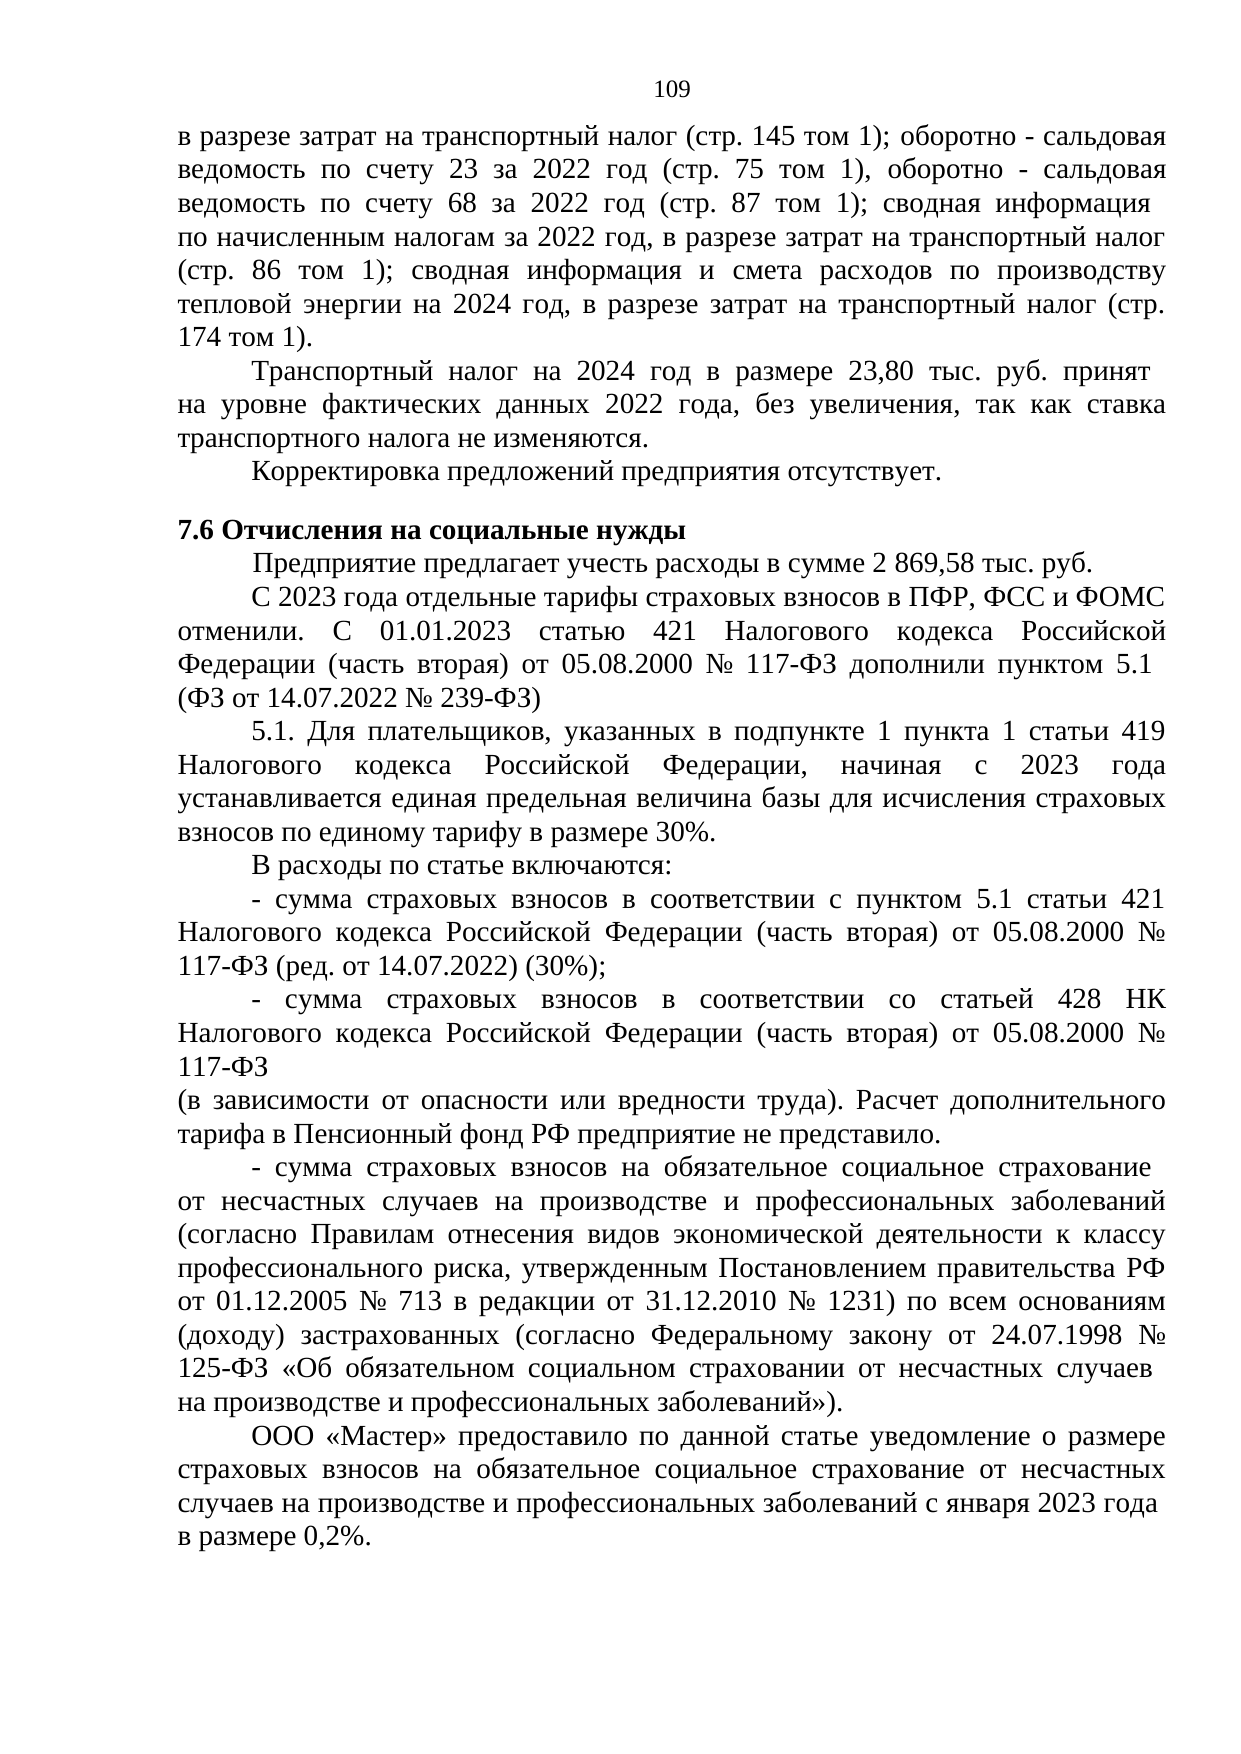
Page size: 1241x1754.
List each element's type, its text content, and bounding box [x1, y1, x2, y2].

text Транспортный налог на 2024 год в размере 23,80 тыс. руб. принят на уровне фактических данных 2022 года, без увеличения, так как ставка транспортного налога не изменяются. [177, 353, 1167, 453]
text ООО «Мастер» предоставило по данной статье уведомление о размере страховых взносов на обязательное социальное страхование от несчастных случаев на производстве и профессиональных заболеваний с января 2023 года в размере 0,2%. [177, 1418, 1167, 1552]
text - сумма страховых взносов на обязательное социальное страхование от несчастных случаев на производстве и профессиональных заболеваний (согласно Правилам отнесения видов экономической деятельности к классу профессионального риска, утвержденным Постановлением правительства РФ от 01.12.2005 № 713 в редакции от 31.12.2010 № 1231) по всем основаниям (доходу) застрахованных (согласно Федеральному закону от 24.07.1998 № 125-ФЗ «Об обязательном социальном страховании от несчастных случаев на производстве и профессиональных заболеваний»). [177, 1149, 1167, 1418]
text Предприятие предлагает учесть расходы в сумме 2 869,58 тыс. руб. [177, 546, 1167, 579]
text Корректировка предложений предприятия отсутствует. [177, 453, 1167, 487]
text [177, 118, 1167, 353]
text С 2023 года отдельные тарифы страховых взносов в ПФР, ФСС и ФОМС отменили. С 01.01.2023 статью 421 Налогового кодекса Российской Федерации (часть вторая) от 05.08.2000 № 117-ФЗ дополнили пунктом 5.1 (ФЗ от 14.07.2022 № 239-ФЗ) [177, 579, 1167, 713]
text - сумма страховых взносов в соответствии со статьей 428 НК Налогового кодекса Российской Федерации (часть вторая) от 05.08.2000 № 117-ФЗ (в зависимости от опасности или вредности труда). Расчет дополнительного тарифа в Пенсионный фонд РФ предприятие не представило. [177, 982, 1167, 1149]
text 7.6 Отчисления на социальные нужды [177, 512, 1167, 546]
text В расходы по статье включаются: [177, 847, 1167, 881]
text 5.1. Для плательщиков, указанных в подпункте 1 пункта 1 статьи 419 Налогового кодекса Российской Федерации, начиная с 2023 года устанавливается единая предельная величина базы для исчисления страховых взносов по единому тарифу в размере 30%. [177, 713, 1167, 847]
text - сумма страховых взносов в соответствии с пунктом 5.1 статьи 421 Налогового кодекса Российской Федерации (часть вторая) от 05.08.2000 № 117-ФЗ (ред. от 14.07.2022) (30%); [177, 881, 1167, 982]
